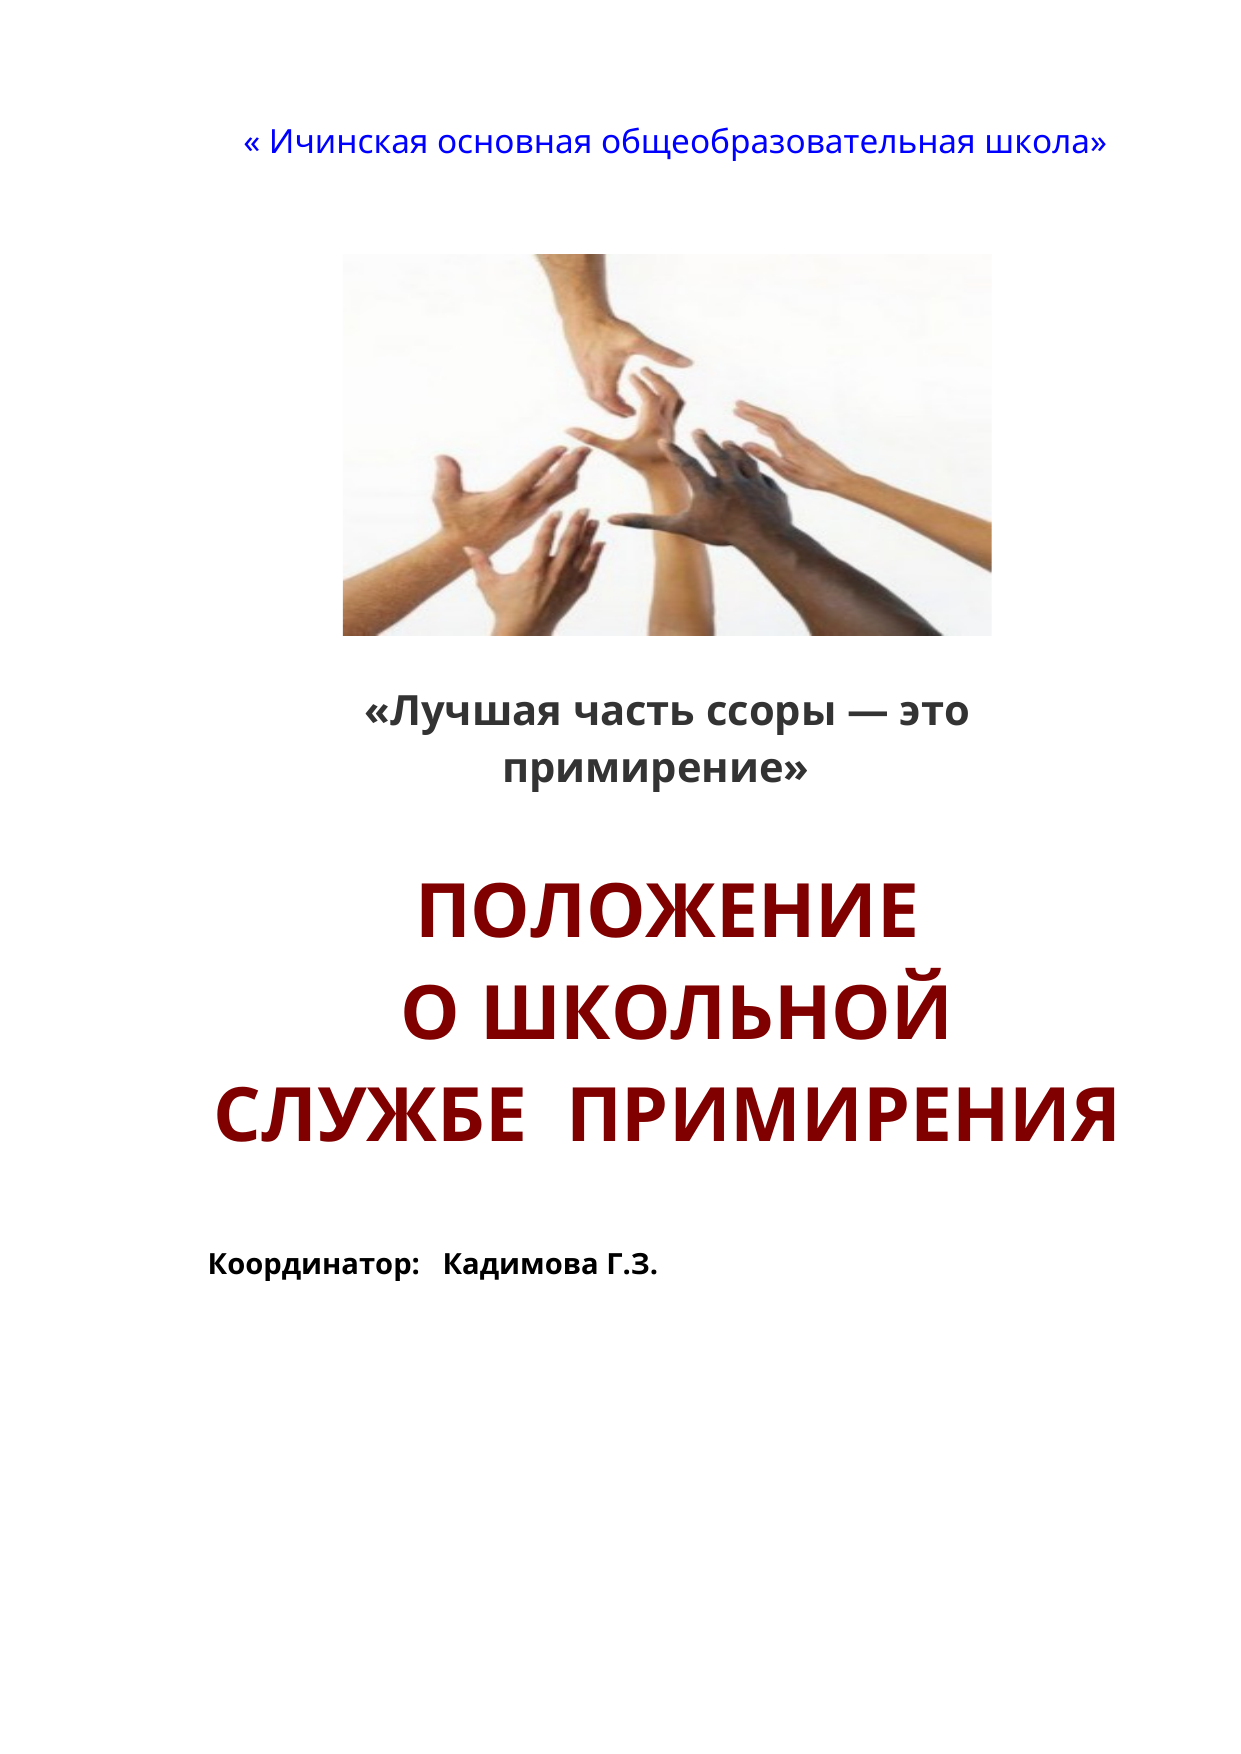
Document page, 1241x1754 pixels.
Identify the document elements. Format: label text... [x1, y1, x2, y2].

picture [342, 254, 992, 636]
subtitle СЛУЖБЕ ПРИМИРЕНИЯ [185, 1061, 1126, 1163]
subtitle «Лучшая часть ссоры — это примирение» [809, 681, 1126, 794]
subtitle ПОЛОЖЕНИЕ [185, 857, 1126, 959]
subtitle «Лучшая часть ссоры — это примирение» [185, 681, 502, 794]
text Координатор: Кадимова Г.З. [177, 1243, 1134, 1283]
subtitle О ШКОЛЬНОЙ [185, 959, 1126, 1061]
text « Ичинская основная общеобразовательная школа» [185, 118, 1126, 163]
